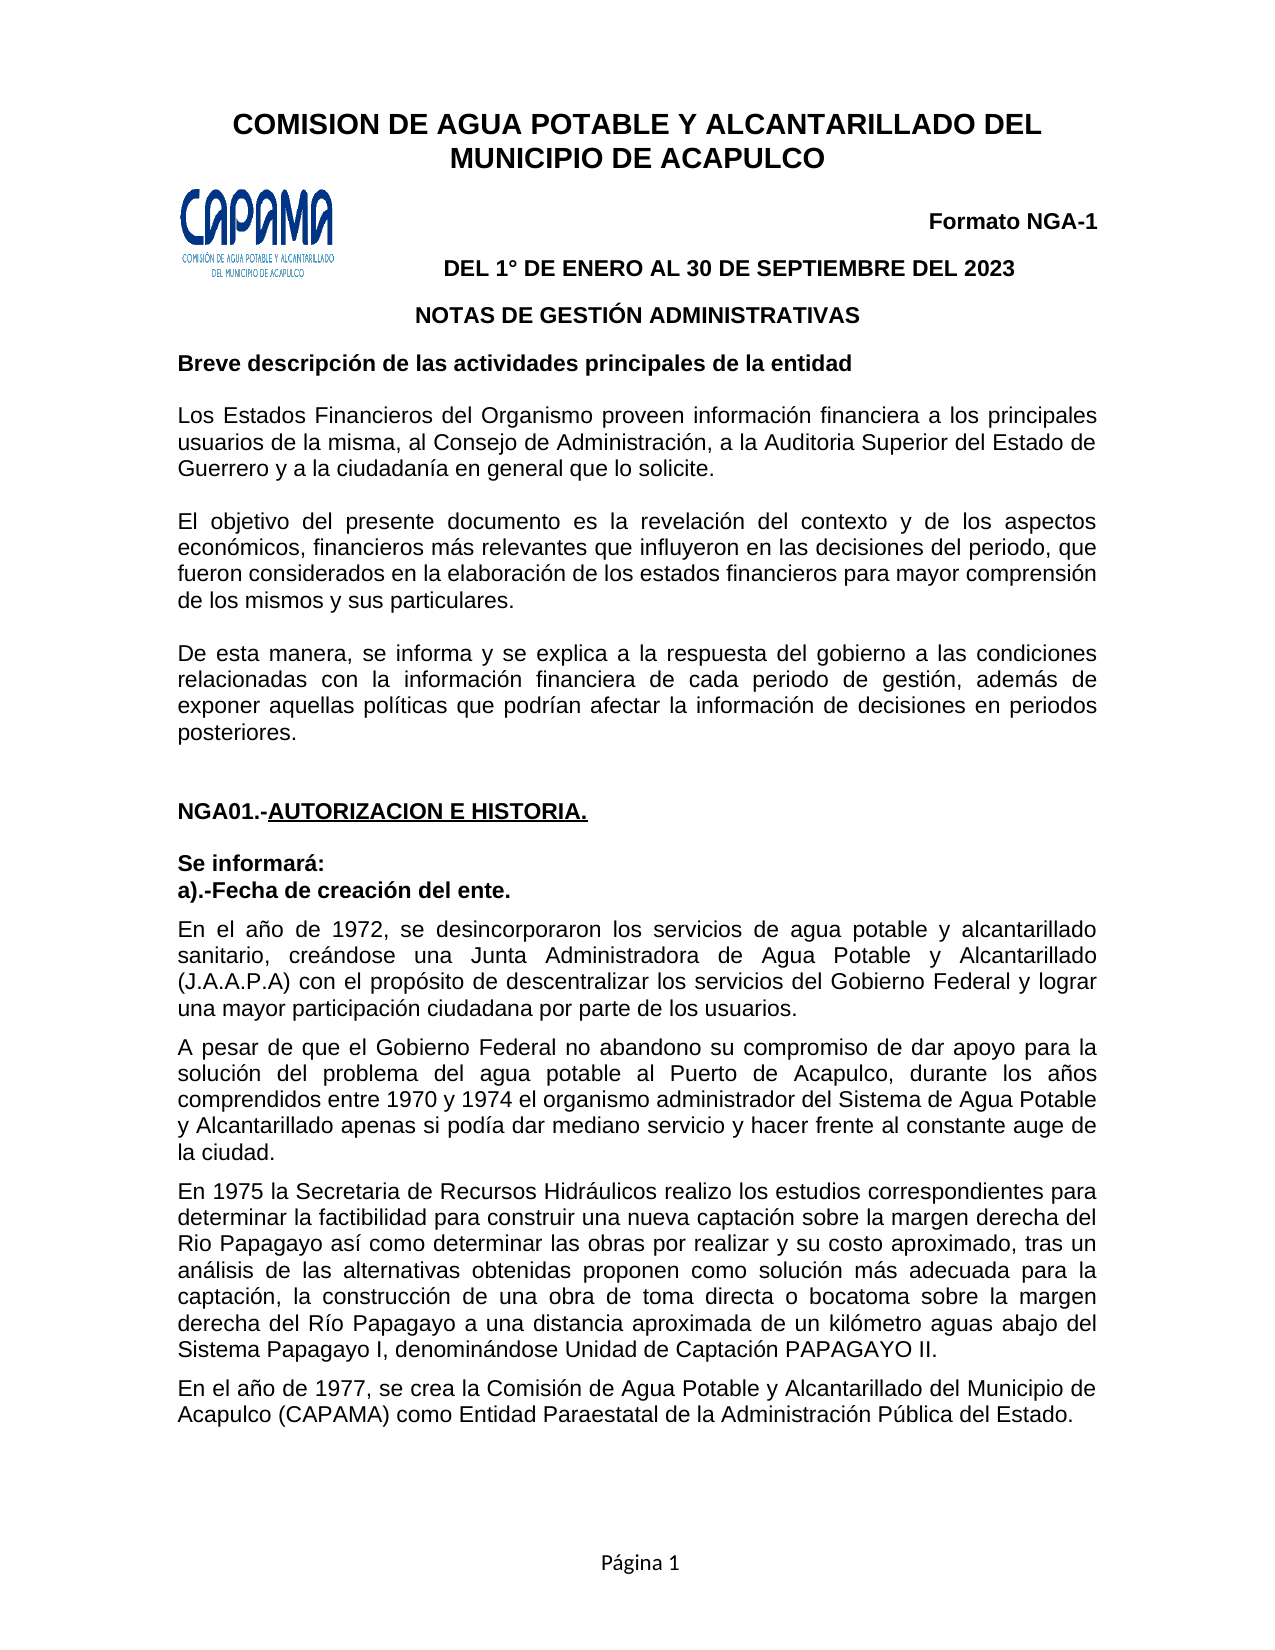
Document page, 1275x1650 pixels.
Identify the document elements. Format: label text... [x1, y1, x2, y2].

text Breve descripción de las actividades principales de la entidad [177, 349, 1098, 376]
text En el año de 1977, se crea la Comisión de Agua Potable y Alcantarillado del Municipio de Acapulco (CAPAMA) como Entidad Paraestatal de la Administración Pública del Estado. [177, 1375, 1098, 1427]
text NGA01.-AUTORIZACION E HISTORIA. [177, 798, 1098, 824]
text a).-Fecha de creación del ente. [177, 877, 1098, 903]
text El objetivo del presente documento es la revelación del contexto y de los aspectos económicos, financieros más relevantes que influyeron en las decisiones del periodo, que fueron considerados en la elaboración de los estados financieros para mayor comprensión de los mismos y sus particulares. [177, 508, 1098, 613]
text Los Estados Financieros del Organismo proveen información financiera a los principales usuarios de la misma, al Consejo de Administración, a la Auditoria Superior del Estado de Guerrero y a la ciudadanía en general que lo solicite. [177, 402, 1098, 481]
text Formato NGA-1 [342, 208, 1098, 234]
text Se informará: [177, 850, 1098, 877]
text NOTAS DE GESTIÓN ADMINISTRATIVAS [177, 302, 1098, 329]
text DEL 1° DE ENERO AL 30 DE SEPTIEMBRE DEL 2023 [342, 255, 1098, 282]
picture [171, 168, 342, 291]
text A pesar de que el Gobierno Federal no abandono su compromiso de dar apoyo para la solución del problema del agua potable al Puerto de Acapulco, durante los años comprendidos entre 1970 y 1974 el organismo administrador del Sistema de Agua Potable y Alcantarillado apenas si podía dar mediano servicio y hacer frente al constante auge de la ciudad. [177, 1033, 1098, 1165]
text De esta manera, se informa y se explica a la respuesta del gobierno a las condiciones relacionadas con la información financiera de cada periodo de gestión, además de exponer aquellas políticas que podrían afectar la información de decisiones en periodos posteriores. [177, 639, 1098, 745]
text En el año de 1972, se desincorporaron los servicios de agua potable y alcantarillado sanitario, creándose una Junta Administradora de Agua Potable y Alcantarillado (J.A.A.P.A) con el propósito de descentralizar los servicios del Gobierno Federal y lograr una mayor participación ciudadana por parte de los usuarios. [177, 916, 1098, 1021]
text En 1975 la Secretaria de Recursos Hidráulicos realizo los estudios correspondientes para determinar la factibilidad para construir una nueva captación sobre la margen derecha del Rio Papagayo así como determinar las obras por realizar y su costo aproximado, tras un análisis de las alternativas obtenidas proponen como solución más adecuada para la captación, la construcción de una obra de toma directa o bocatoma sobre la margen derecha del Río Papagayo a una distancia aproximada de un kilómetro aguas abajo del Sistema Papagayo I, denominándose Unidad de Captación PAPAGAYO II. [177, 1178, 1098, 1362]
